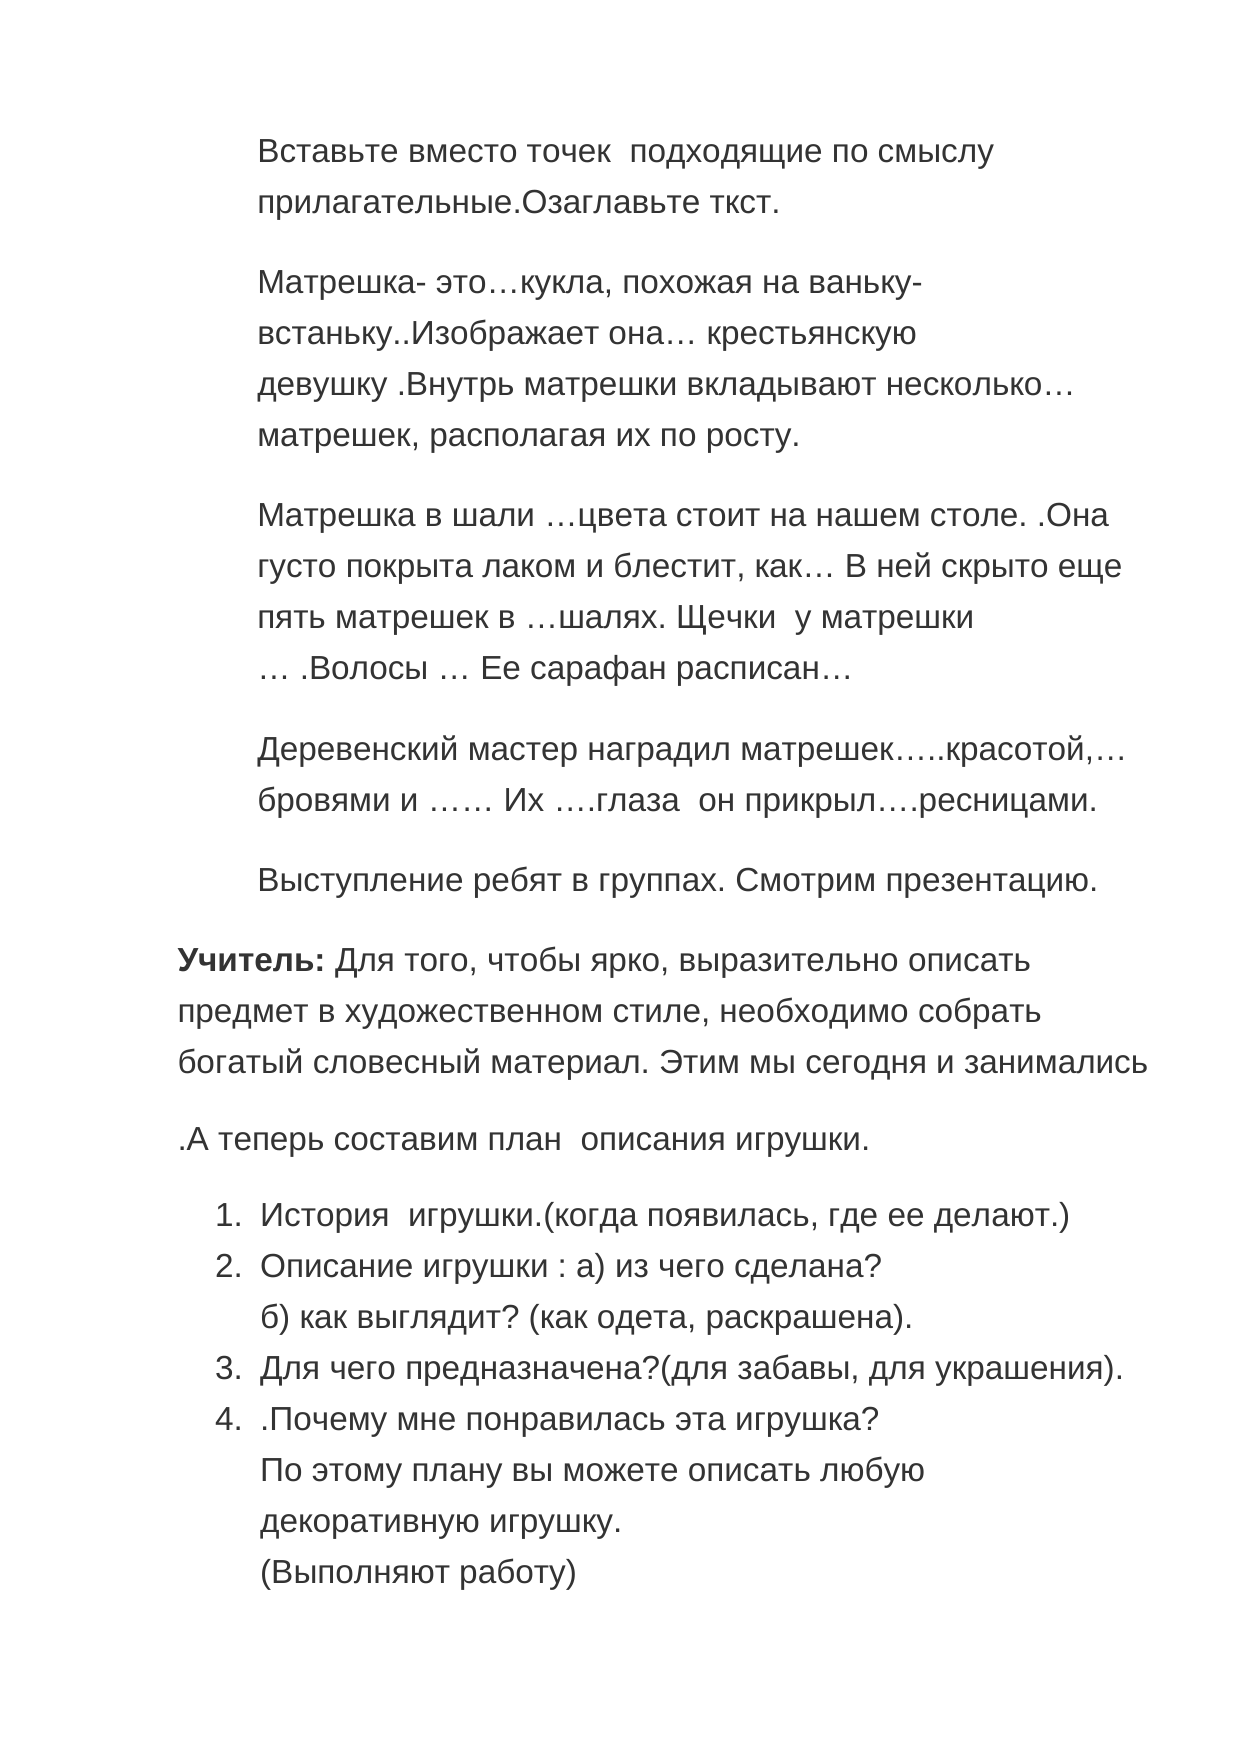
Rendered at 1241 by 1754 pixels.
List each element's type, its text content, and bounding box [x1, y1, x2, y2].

list Для чего предназначена?(для забавы, для украшения). [215, 1336, 1152, 1387]
text Вставьте вместо точек подходящие по смыслу прилагательные.Озаглавьте ткст. [257, 118, 1152, 220]
text Выступление ребят в группах. Смотрим презентацию. [257, 847, 1152, 898]
text .А теперь составим план описания игрушки. [177, 1106, 1152, 1157]
list По этому плану вы можете описать любую декоративную игрушку. [260, 1438, 1152, 1540]
text Деревенский мастер наградил матрешек…..красотой,…бровями и …… Их ….глаза он прикрыл….ресницами. [257, 716, 1152, 818]
text Матрешка в шали …цвета стоит на нашем столе. .Она густо покрыта лаком и блестит, как… В ней скрыто еще пять матрешек в …шалях. Щечки у матрешки … .Волосы … Ее сарафан расписан… [257, 483, 1152, 687]
list История игрушки.(когда появилась, где ее делают.) [215, 1183, 1152, 1234]
list .Почему мне понравилась эта игрушка? [215, 1387, 1152, 1438]
list б) как выглядит? (как одета, раскрашена). [260, 1285, 1152, 1336]
list (Выполняют работу) [260, 1540, 1152, 1591]
text Учитель: Для того, чтобы ярко, выразительно описать предмет в художественном стиле, необходимо собрать богатый словесный материал. Этим мы сегодня и занимались [177, 927, 1152, 1081]
list Описание игрушки : а) из чего сделана? [215, 1234, 1152, 1285]
text Матрешка- это…кукла, похожая на ваньку-встаньку..Изображает она… крестьянскую девушку .Внутрь матрешки вкладывают несколько… матрешек, располагая их по росту. [257, 249, 1152, 453]
